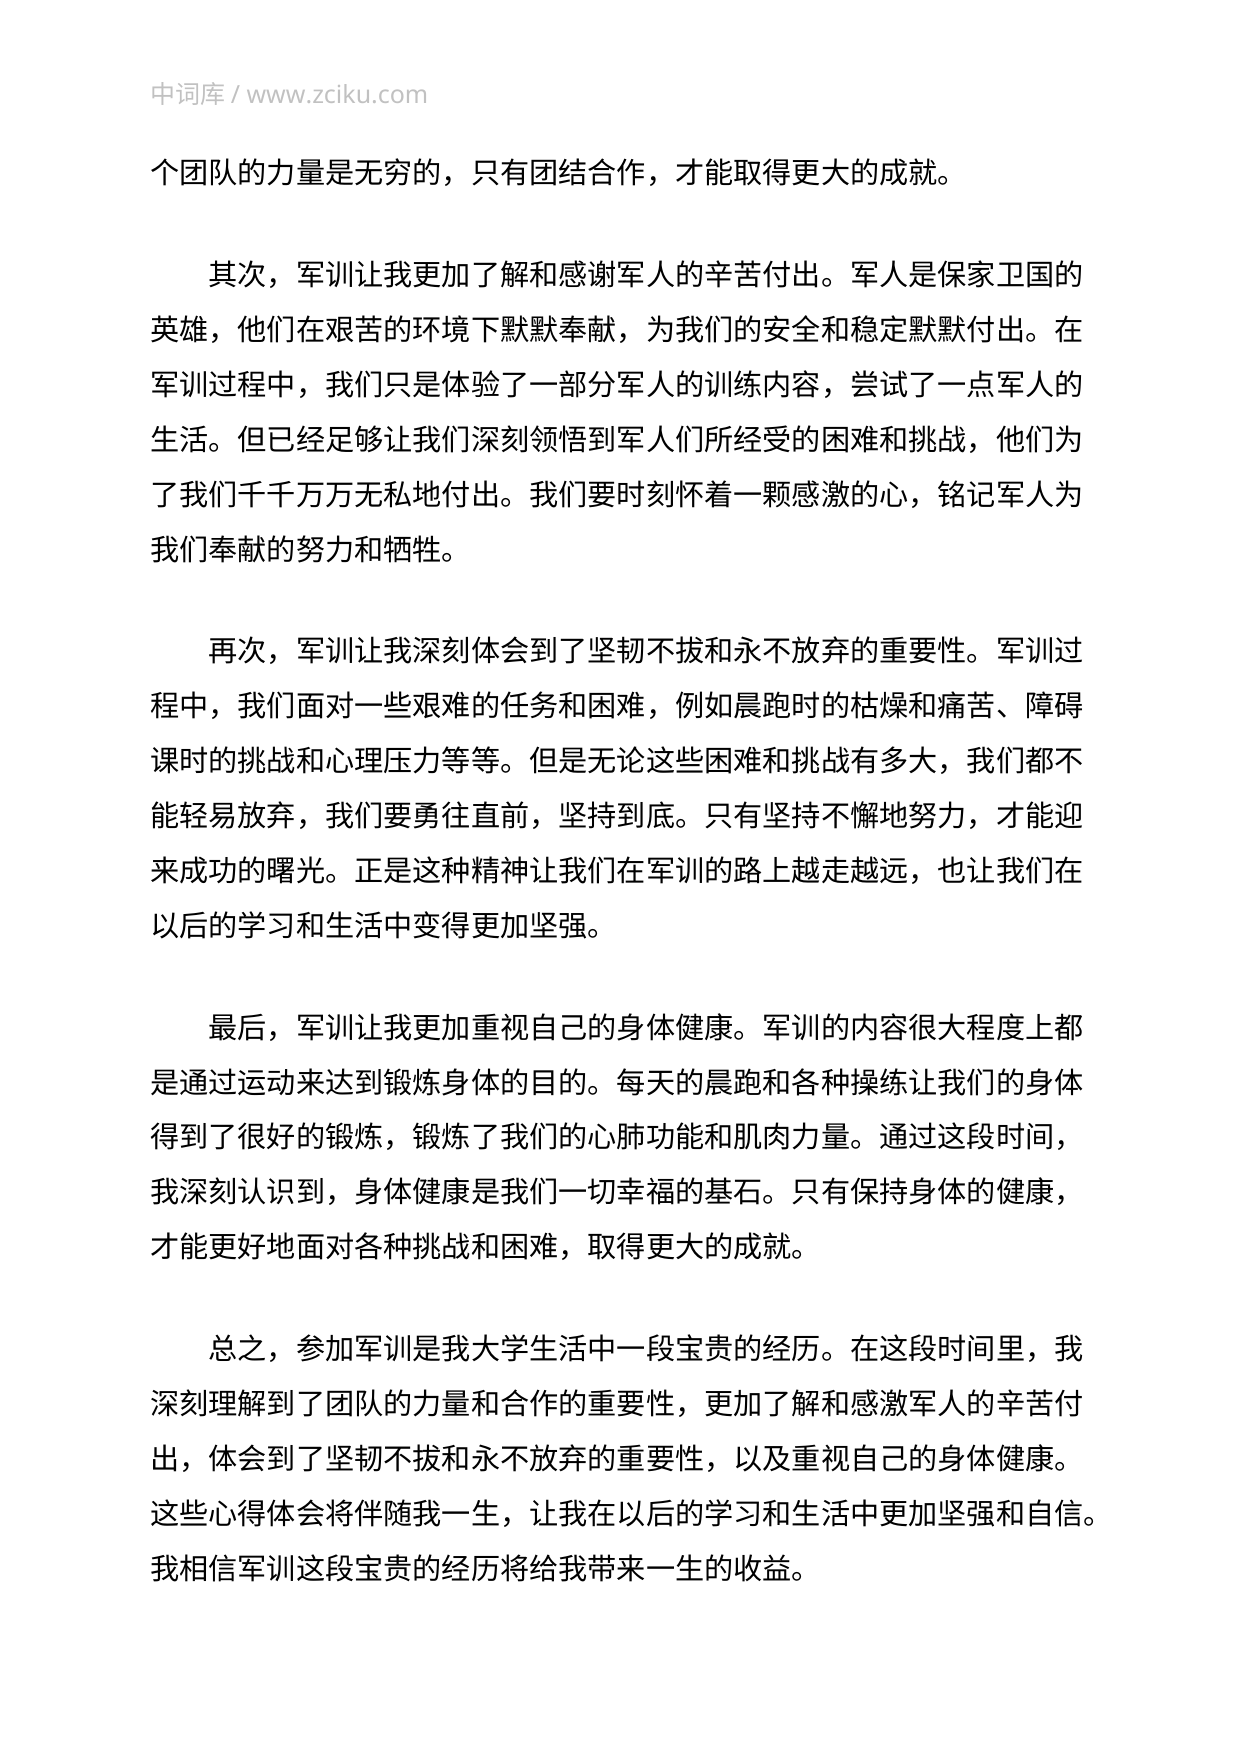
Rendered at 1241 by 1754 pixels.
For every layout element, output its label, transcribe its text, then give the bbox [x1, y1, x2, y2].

text 最后，军训让我更加重视自己的身体健康。军训的内容很大程度上都是通过运动来达到锻炼身体的目的。每天的晨跑和各种操练让我们的身体得到了很好的锻炼，锻炼了我们的心肺功能和肌肉力量。通过这段时间，我深刻认识到，身体健康是我们一切幸福的基石。只有保持身体的健康，才能更好地面对各种挑战和困难，取得更大的成就。 [150, 1004, 1090, 1266]
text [150, 150, 1090, 192]
text 其次，军训让我更加了解和感谢军人的辛苦付出。军人是保家卫国的英雄，他们在艰苦的环境下默默奉献，为我们的安全和稳定默默付出。在军训过程中，我们只是体验了一部分军人的训练内容，尝试了一点军人的生活。但已经足够让我们深刻领悟到军人们所经受的困难和挑战，他们为了我们千千万万无私地付出。我们要时刻怀着一颗感激的心，铭记军人为我们奉献的努力和牺牲。 [150, 252, 1090, 568]
text 再次，军训让我深刻体会到了坚韧不拔和永不放弃的重要性。军训过程中，我们面对一些艰难的任务和困难，例如晨跑时的枯燥和痛苦、障碍课时的挑战和心理压力等等。但是无论这些困难和挑战有多大，我们都不能轻易放弃，我们要勇往直前，坚持到底。只有坚持不懈地努力，才能迎来成功的曙光。正是这种精神让我们在军训的路上越走越远，也让我们在以后的学习和生活中变得更加坚强。 [150, 628, 1090, 945]
text 总之，参加军训是我大学生活中一段宝贵的经历。在这段时间里，我深刻理解到了团队的力量和合作的重要性，更加了解和感激军人的辛苦付出，体会到了坚韧不拔和永不放弃的重要性，以及重视自己的身体健康。这些心得体会将伴随我一生，让我在以后的学习和生活中更加坚强和自信。我相信军训这段宝贵的经历将给我带来一生的收益。 [150, 1326, 1090, 1587]
